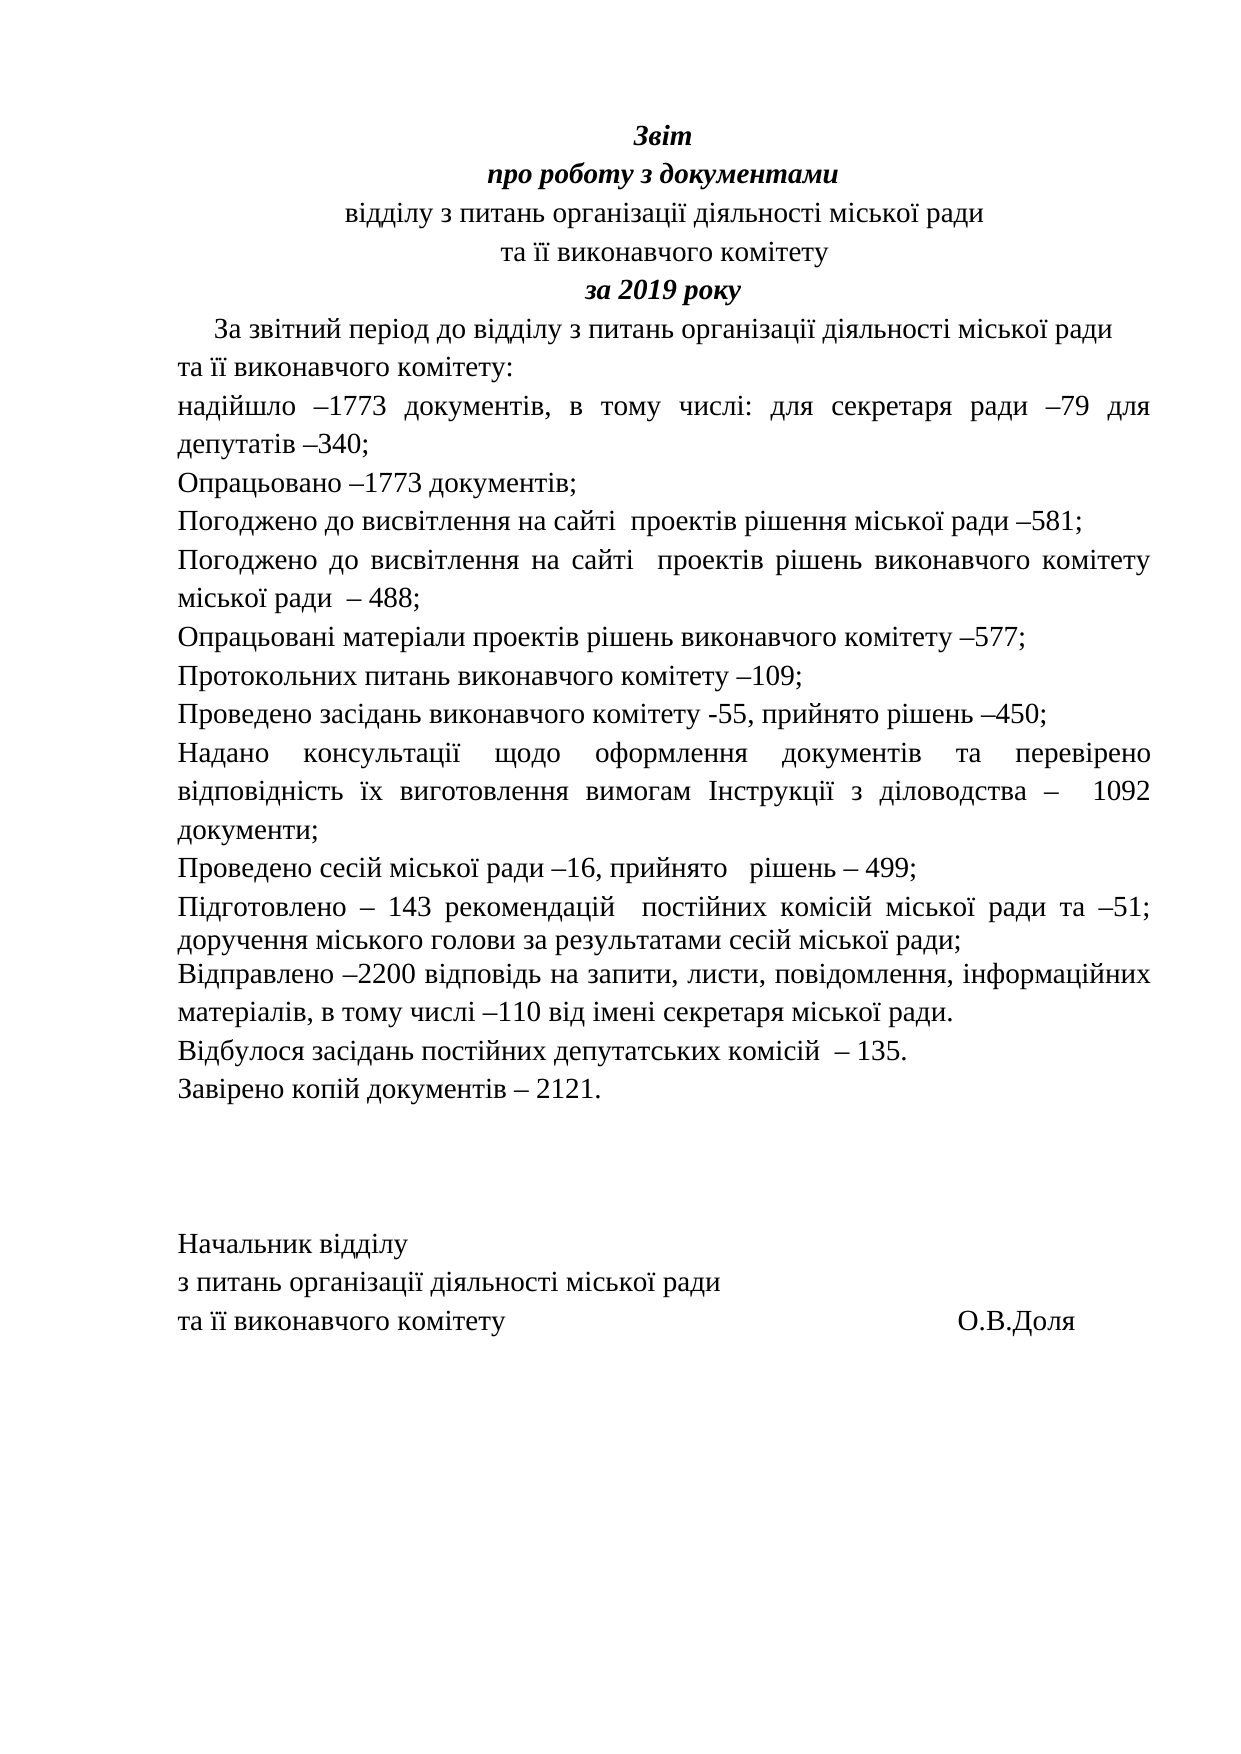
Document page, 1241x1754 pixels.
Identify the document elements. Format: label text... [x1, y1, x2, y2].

text надійшло –1773 документів, в тому числі: для секретаря ради –79 для депутатів –340; [177, 388, 1152, 460]
text Опрацьовані матеріали проектів рішень виконавчого комітету –577; [177, 619, 1152, 653]
text та її виконавчого комітету О.В.Доля [177, 1303, 1152, 1336]
text Опрацьовано –1773 документів; [177, 465, 1152, 498]
text Погоджено до висвітлення на сайті проектів рішень виконавчого комітету міської ради – 488; [177, 542, 1152, 614]
text відділу з питань організації діяльності міської ради [177, 195, 1152, 229]
text Проведено сесій міської ради –16, прийнято рішень – 499; [177, 850, 1152, 884]
text Протокольних питань виконавчого комітету –109; [177, 658, 1152, 691]
text про роботу з документами [177, 157, 1152, 190]
text Відправлено –2200 відповідь на запити, листи, повідомлення, інформаційних матеріалів, в тому числі –110 від імені секретаря міської ради. [177, 956, 1152, 1028]
text Відбулося засідань постійних депутатських комісій – 135. [177, 1033, 1152, 1067]
text та її виконавчого комітету: [177, 349, 1152, 383]
text Підготовлено – 143 рекомендацій постійних комісій міської ради та –51; доручення міського голови за результатами сесій міської ради; [177, 889, 1152, 956]
text Погоджено до висвітлення на сайті проектів рішення міської ради –581; [177, 503, 1152, 537]
text Надано консультації щодо оформлення документів та перевірено відповідність їх виготовлення вимогам Інструкції з діловодства – 1092 документи; [177, 735, 1152, 845]
text Проведено засідань виконавчого комітету -55, прийнято рішень –450; [177, 696, 1152, 730]
text Завірено копій документів – 2121. [177, 1072, 1152, 1105]
text За звітний період до відділу з питань організації діяльності міської ради [177, 311, 1152, 344]
text Звіт [177, 118, 1152, 152]
text за 2019 року [177, 272, 1152, 306]
text з питань організації діяльності міської ради [177, 1264, 1152, 1298]
text та її виконавчого комітету [177, 234, 1152, 267]
text Начальник відділу [177, 1226, 1152, 1259]
